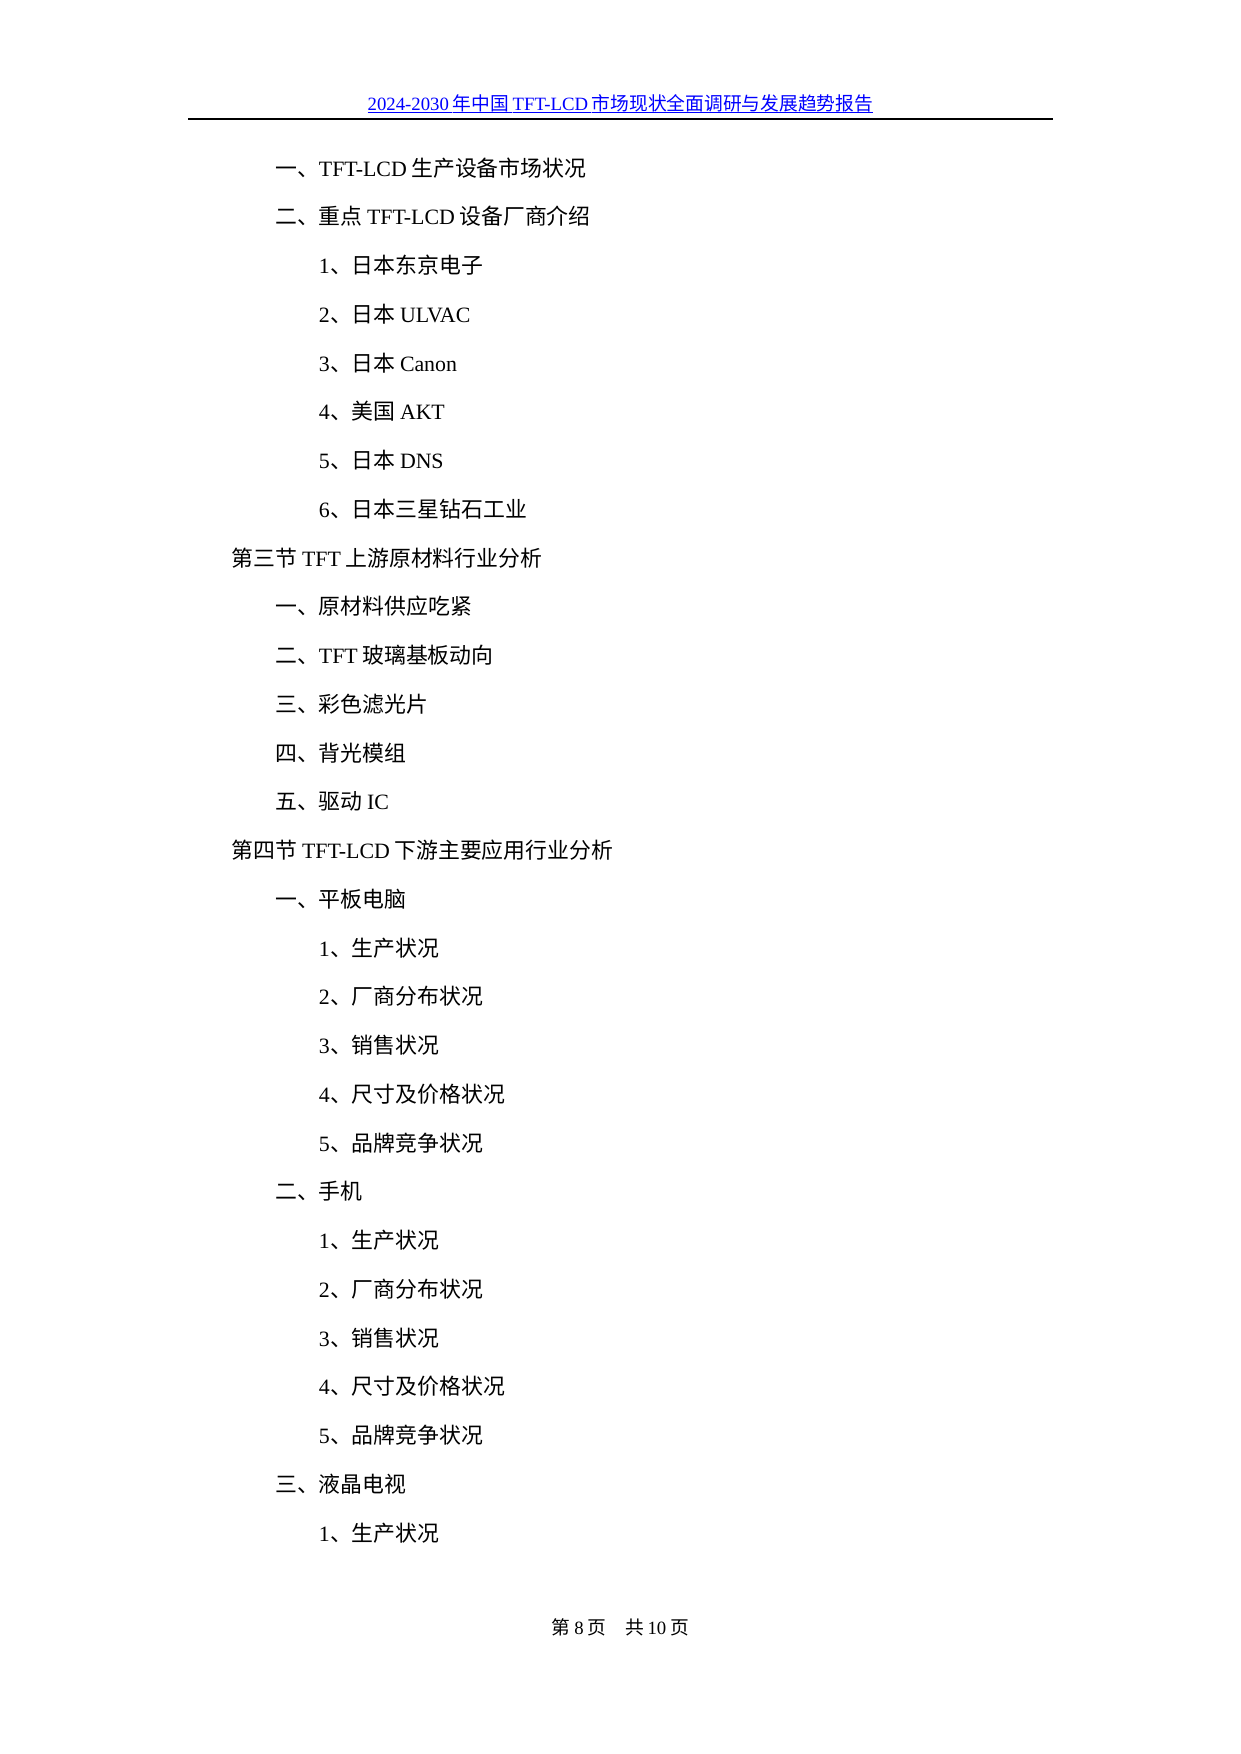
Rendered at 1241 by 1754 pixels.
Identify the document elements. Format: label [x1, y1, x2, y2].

text [187, 150, 1053, 1548]
